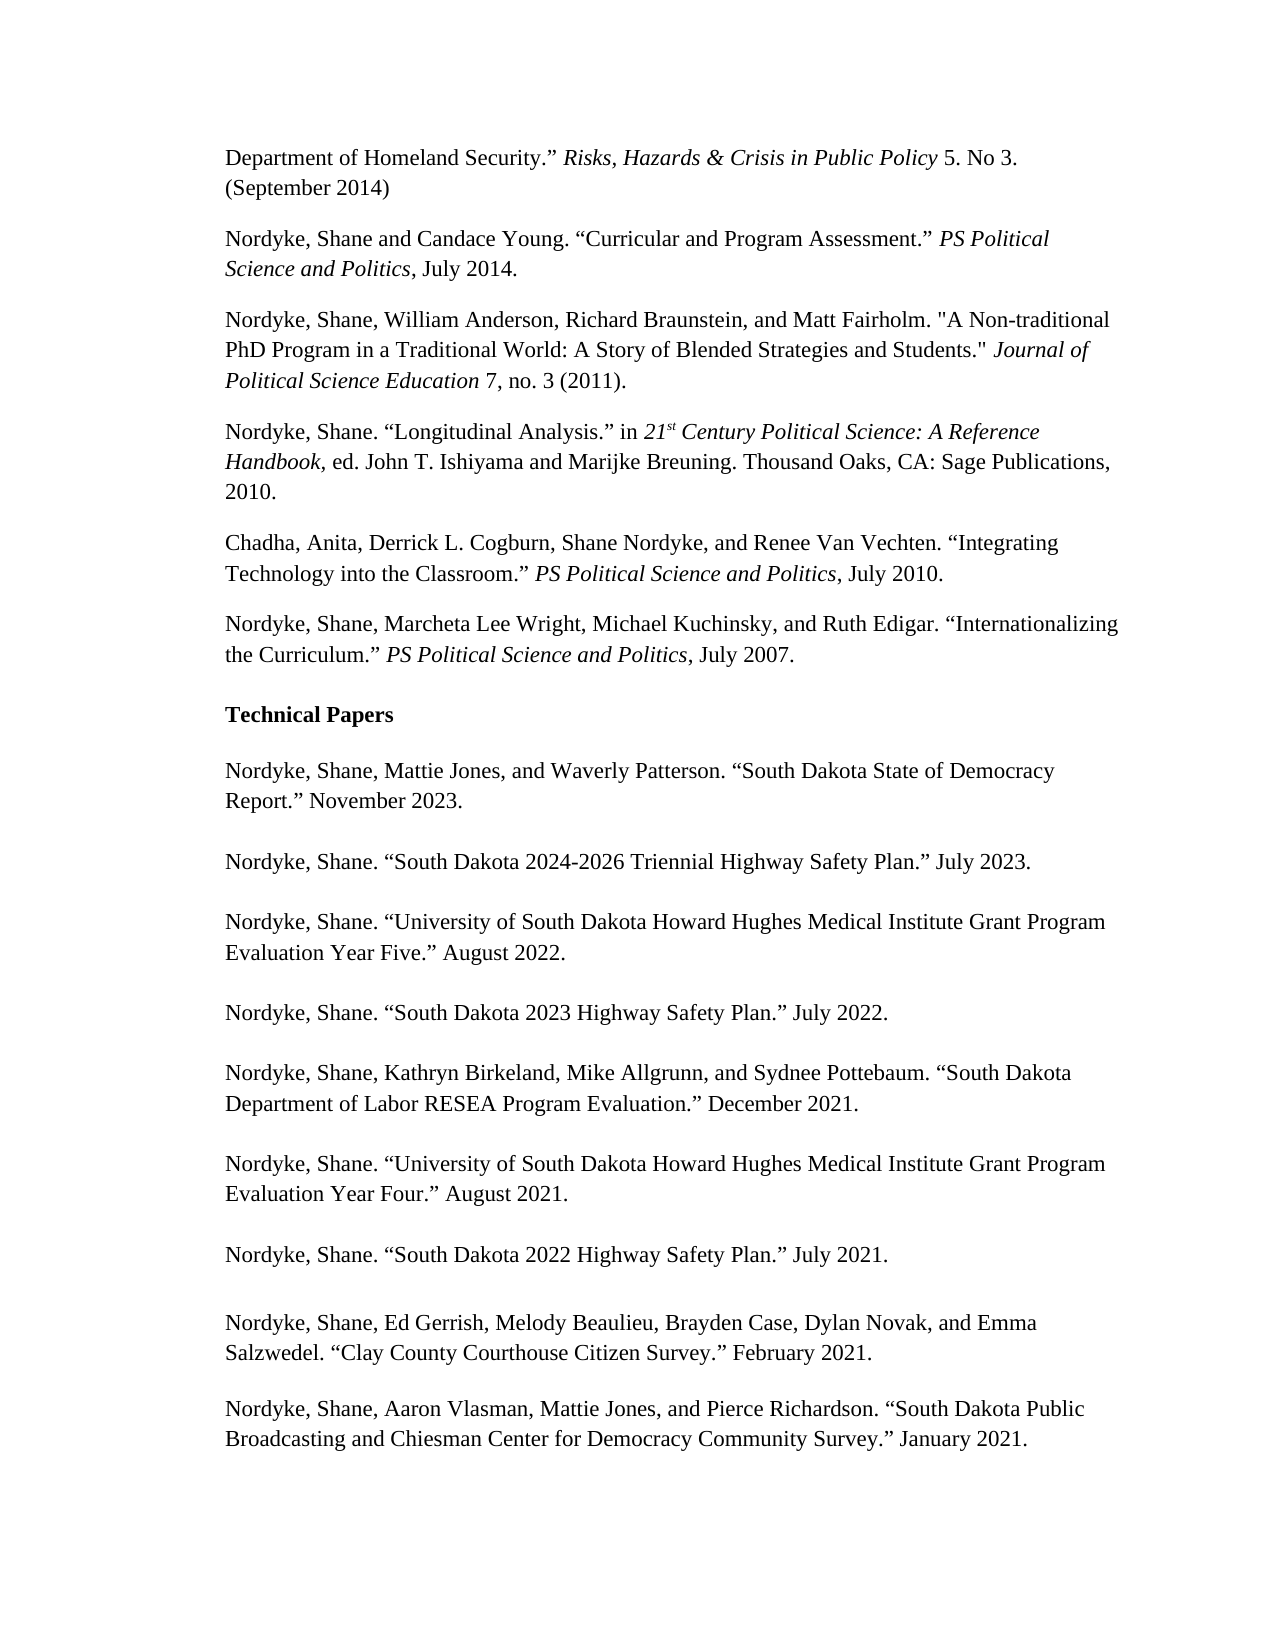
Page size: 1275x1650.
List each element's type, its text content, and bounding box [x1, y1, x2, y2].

text Nordyke, Shane. “University of South Dakota Howard Hughes Medical Institute Grant Program Evaluation Year Five.” August 2022. [225, 908, 1109, 965]
text Nordyke, Shane, Aaron Vlasman, Mattie Jones, and Pierce Richardson. “South Dakota Public Broadcasting and Chiesman Center for Democracy Community Survey.” January 2021. [225, 1394, 1139, 1451]
text Nordyke, Shane. “Longitudinal Analysis.” in 21st Century Political Science: A Reference Handbook, ed. John T. Ishiyama and Marijke Breuning. Thousand Oaks, CA: Sage Publications, 2010. [225, 418, 1139, 504]
text Nordyke, Shane, Mattie Jones, and Waverly Patterson. “South Dakota State of Democracy Report.” November 2023. [225, 757, 1109, 814]
text Nordyke, Shane. “South Dakota 2024-2026 Triennial Highway Safety Plan.” July 2023. [225, 848, 1109, 874]
subtitle Technical Papers [225, 701, 1139, 727]
text Nordyke, Shane, William Anderson, Richard Braunstein, and Matt Fairholm. "A Non-traditional PhD Program in a Traditional World: A Story of Blended Strategies and Students." Journal of Political Science Education 7, no. 3 (2011). [225, 306, 1113, 393]
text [225, 144, 1033, 200]
text Nordyke, Shane and Candace Young. “Curricular and Program Assessment.” PS Political Science and Politics, July 2014. [225, 225, 1127, 282]
text Chadha, Anita, Derrick L. Cogburn, Shane Nordyke, and Renee Van Vechten. “Integrating Technology into the Classroom.” PS Political Science and Politics, July 2010. [225, 529, 1061, 586]
text Nordyke, Shane. “University of South Dakota Howard Hughes Medical Institute Grant Program Evaluation Year Four.” August 2021. [225, 1150, 1109, 1207]
text Nordyke, Shane. “South Dakota 2022 Highway Safety Plan.” July 2021. [225, 1241, 1109, 1267]
text Nordyke, Shane. “South Dakota 2023 Highway Safety Plan.” July 2022. [225, 999, 1109, 1025]
text Nordyke, Shane, Marcheta Lee Wright, Michael Kuchinsky, and Ruth Edigar. “Internationalizing the Curriculum.” PS Political Science and Politics, July 2007. [225, 610, 1121, 667]
text Nordyke, Shane, Kathryn Birkeland, Mike Allgrunn, and Sydnee Pottebaum. “South Dakota Department of Labor RESEA Program Evaluation.” December 2021. [225, 1059, 1109, 1116]
text Nordyke, Shane, Ed Gerrish, Melody Beaulieu, Brayden Case, Dylan Novak, and Emma Salzwedel. “Clay County Courthouse Citizen Survey.” February 2021. [225, 1309, 1040, 1366]
